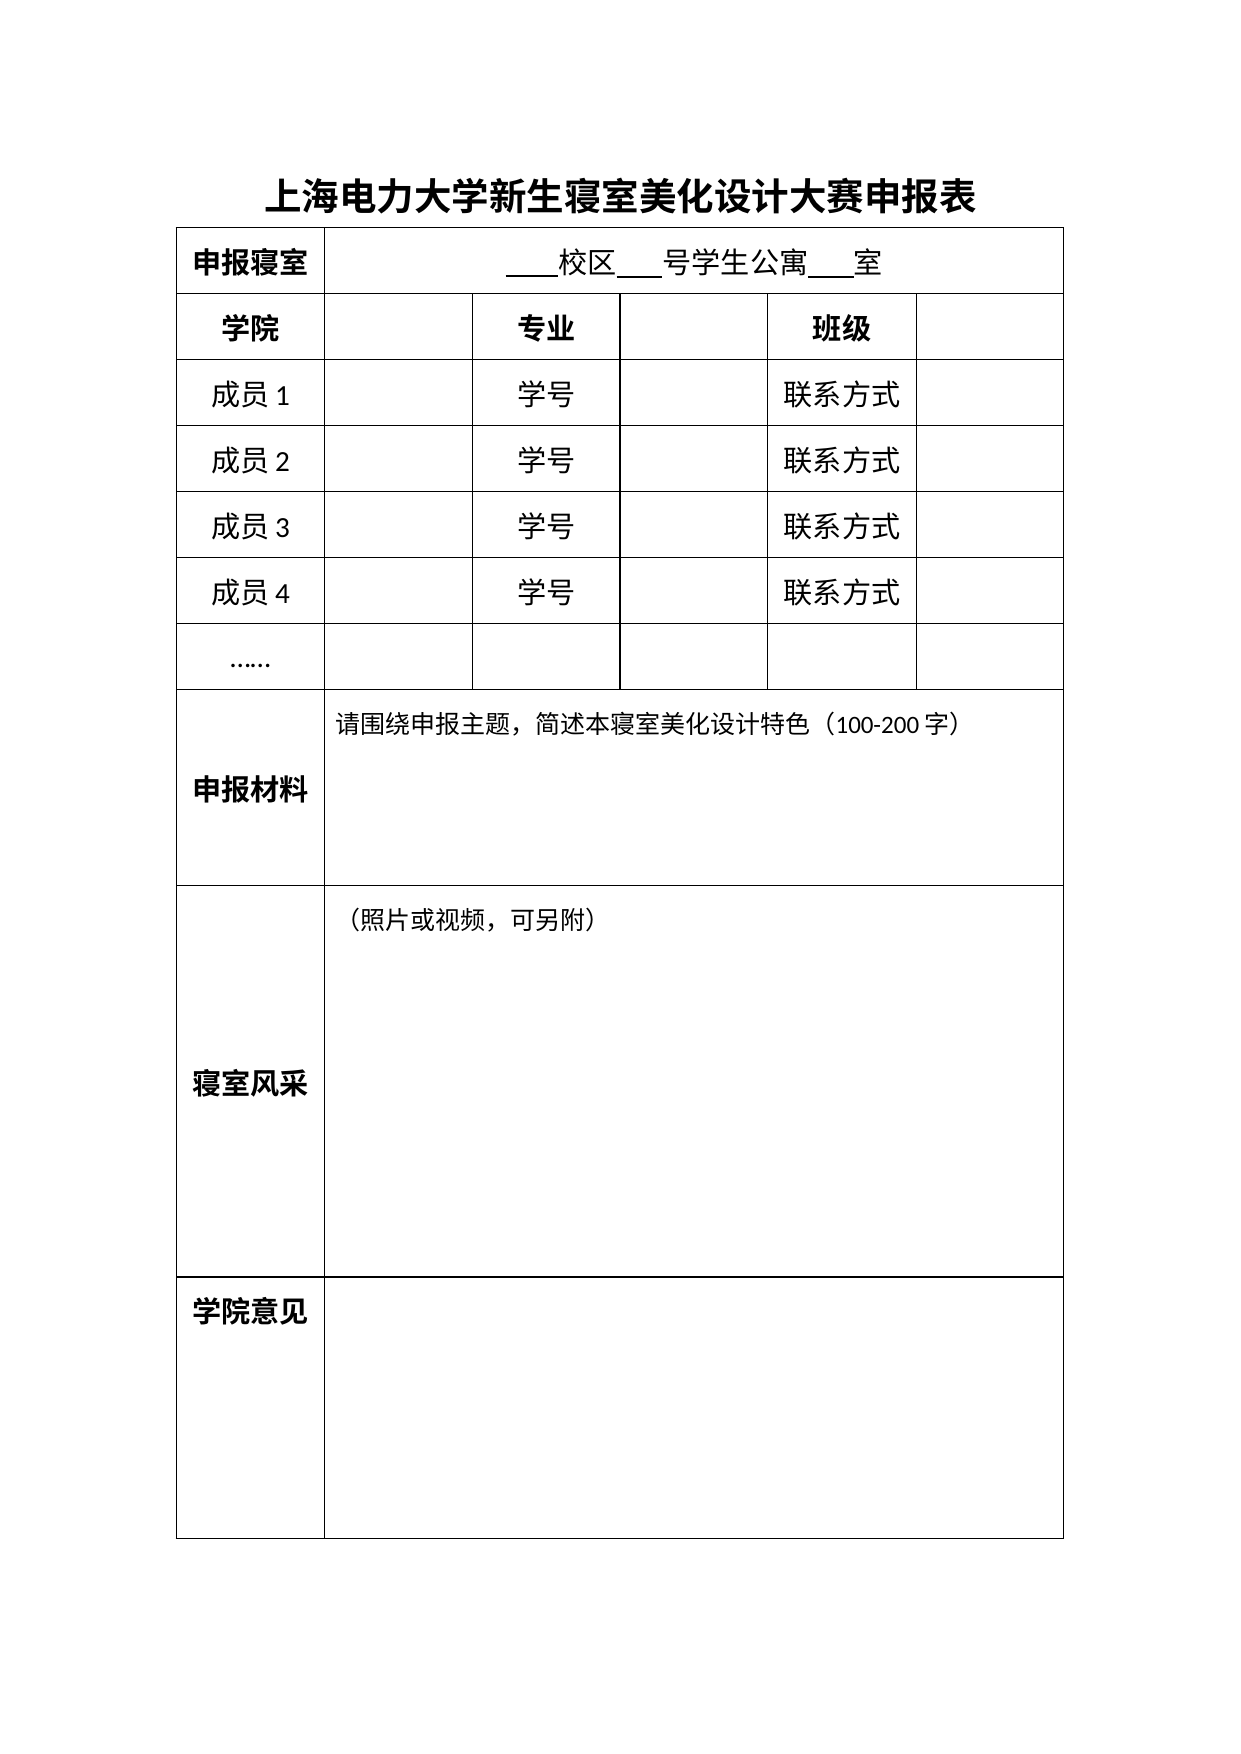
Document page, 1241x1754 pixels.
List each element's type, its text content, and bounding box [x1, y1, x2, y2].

table_cell 成员4 [177, 558, 324, 623]
table_cell 成员2 [177, 426, 324, 491]
table_cell [621, 360, 767, 425]
table_cell [917, 624, 1063, 689]
table_cell （照片或视频，可另附） [325, 886, 1063, 1276]
table_cell [621, 624, 767, 689]
table_cell 成员3 [177, 492, 324, 557]
table_cell [325, 360, 472, 425]
table_cell …… [177, 624, 324, 689]
table_cell 联系方式 [768, 492, 916, 557]
text 上海电力大学新生寝室美化设计大赛申报表 [187, 162, 1053, 227]
table_cell 联系方式 [768, 426, 916, 491]
table_cell [325, 1278, 1063, 1537]
table_cell 学号 [473, 492, 619, 557]
table_cell 申报材料 [177, 690, 324, 885]
table_cell 学号 [473, 426, 619, 491]
table_cell [621, 558, 767, 623]
table_cell [917, 492, 1063, 557]
table_cell 学号 [473, 558, 619, 623]
table_cell [325, 624, 472, 689]
table_header 校区 号学生公寓 室 [325, 228, 1063, 293]
table_cell 学院意见 [177, 1278, 324, 1537]
table_cell 学号 [473, 360, 619, 425]
table_cell [621, 294, 767, 359]
table_cell [325, 558, 472, 623]
table_cell 请围绕申报主题，简述本寝室美化设计特色（100-200字） [325, 690, 1063, 885]
table_cell [325, 294, 472, 359]
table_cell [917, 294, 1063, 359]
table_cell 寝室风采 [177, 886, 324, 1276]
table_cell [325, 426, 472, 491]
table_cell 班级 [768, 294, 916, 359]
table_cell 成员1 [177, 360, 324, 425]
table_cell 联系方式 [768, 558, 916, 623]
table_cell [621, 426, 767, 491]
table_cell [917, 426, 1063, 491]
table_cell [621, 492, 767, 557]
table_cell [917, 558, 1063, 623]
table_cell [768, 624, 916, 689]
table_cell 学院 [177, 294, 324, 359]
table_cell 专业 [473, 294, 619, 359]
table_header 申报寝室 [177, 228, 324, 293]
table_cell [325, 492, 472, 557]
table_cell [917, 360, 1063, 425]
table_cell [473, 624, 619, 689]
table_cell 联系方式 [768, 360, 916, 425]
